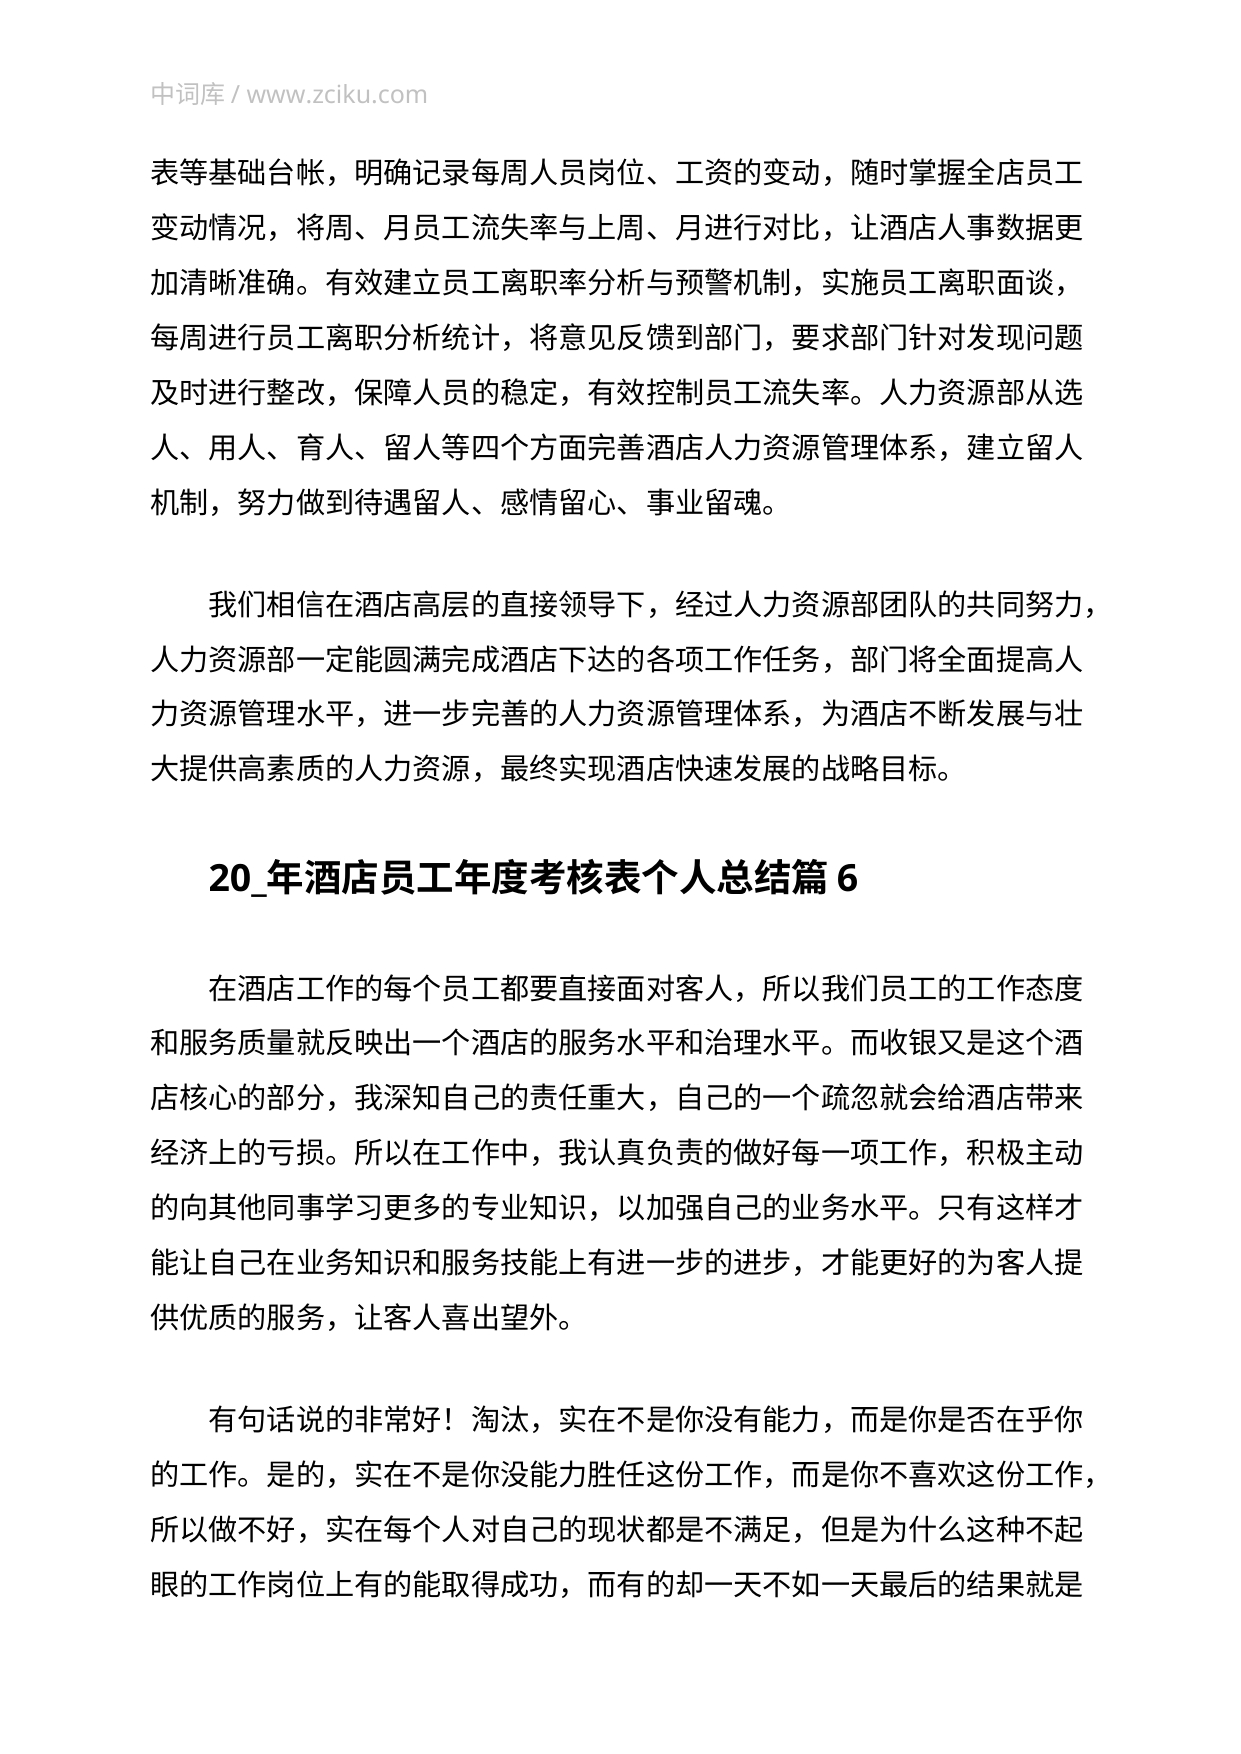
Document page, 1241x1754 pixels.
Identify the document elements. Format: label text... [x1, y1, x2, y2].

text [150, 150, 1090, 522]
text 在酒店工作的每个员工都要直接面对客人，所以我们员工的工作态度和服务质量就反映出一个酒店的服务水平和治理水平。而收银又是这个酒店核心的部分，我深知自己的责任重大，自己的一个疏忽就会给酒店带来经济上的亏损。所以在工作中，我认真负责的做好每一项工作，积极主动的向其他同事学习更多的专业知识，以加强自己的业务水平。只有这样才能让自己在业务知识和服务技能上有进一步的进步，才能更好的为客人提供优质的服务，让客人喜出望外。 [150, 965, 1090, 1337]
text 20_年酒店员工年度考核表个人总结篇6 [150, 848, 1090, 902]
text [150, 1396, 1090, 1603]
text 我们相信在酒店高层的直接领导下，经过人力资源部团队的共同努力，人力资源部一定能圆满完成酒店下达的各项工作任务，部门将全面提高人力资源管理水平，进一步完善的人力资源管理体系，为酒店不断发展与壮大提供高素质的人力资源，最终实现酒店快速发展的战略目标。 [150, 581, 1090, 788]
